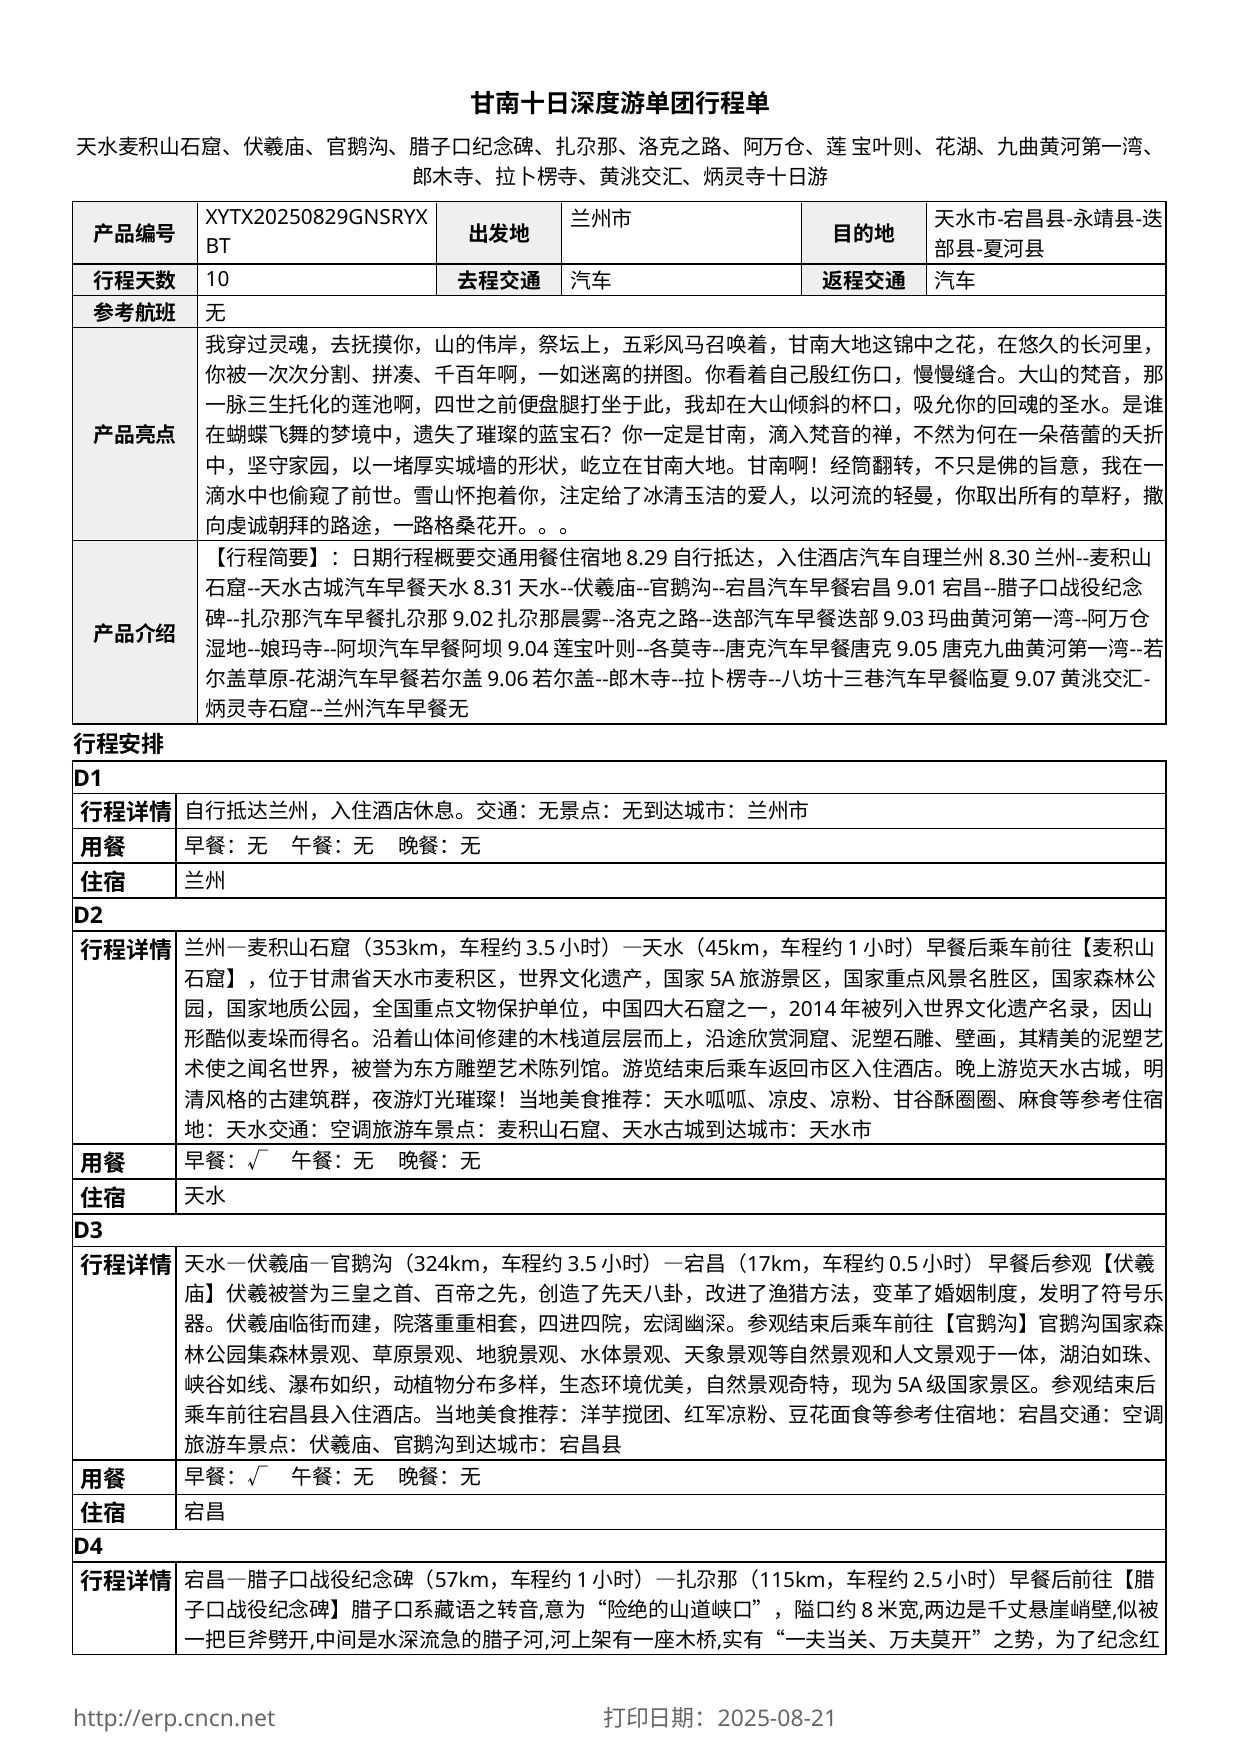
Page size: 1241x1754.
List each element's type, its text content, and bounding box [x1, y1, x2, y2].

table_cell 天水—伏羲庙—官鹅沟（324km，车程约3.5小时）—宕昌（17km，车程约0.5小时） [177, 1247, 1165, 1459]
table_cell 住宿 [73, 864, 175, 897]
text 甘南十日深度游单团行程单 [73, 83, 1167, 119]
text 天水麦积山石窟、伏羲庙、官鹅沟、腊子口纪念碑、扎尕那、洛克之路、阿万仓、莲 宝叶则、花湖、九曲黄河第一湾、郎木寺、拉卜楞寺、黄洮交汇、炳灵寺十日游 [73, 130, 1167, 190]
text 行程安排 [73, 726, 1167, 759]
table_cell 去程交通 [437, 265, 561, 295]
table_cell 兰州 [177, 864, 1165, 897]
table_header 出发地 [437, 202, 561, 263]
table_cell 早餐：√ 午餐：无 晚餐：无 [177, 1145, 1165, 1178]
table_cell 住宿 [73, 1180, 175, 1213]
table_cell 10 [198, 265, 436, 295]
table_cell 我穿过灵魂，去抚摸你，山的伟岸， [198, 328, 1165, 539]
table_header D1 [73, 762, 1165, 793]
table_header 产品编号 [73, 202, 197, 263]
table_cell 早餐：无 午餐：无 晚餐：无 [177, 829, 1165, 862]
table_header 兰州市 [562, 202, 801, 263]
table_cell 行程详情 [73, 932, 175, 1143]
table_cell 汽车 [562, 265, 801, 295]
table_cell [177, 1563, 1165, 1654]
table_cell D4 [73, 1530, 1165, 1561]
table_cell 返程交通 [802, 265, 926, 295]
table_cell 产品亮点 [73, 328, 197, 539]
table_cell 住宿 [73, 1495, 175, 1528]
table_cell 汽车 [927, 265, 1165, 295]
table_cell 行程详情 [73, 794, 175, 827]
table_cell D3 [73, 1215, 1165, 1246]
table_cell 自行抵达兰州，入住酒店休息。 [177, 794, 1165, 827]
table_cell 参考航班 [73, 296, 197, 327]
table_cell 兰州—麦积山石窟（353km，车程约3.5小时）—天水（45km，车程约1小时） [177, 932, 1165, 1143]
table_cell 无 [198, 296, 1165, 327]
table_cell 用餐 [73, 829, 175, 862]
table_cell 行程详情 [73, 1563, 175, 1654]
table_cell 行程天数 [73, 265, 197, 295]
table_header 天水市-宕昌县-永靖县-迭部县-夏河县 [927, 202, 1165, 263]
table_cell 天水 [177, 1180, 1165, 1213]
table_cell 行程详情 [73, 1247, 175, 1459]
table_header 目的地 [802, 202, 926, 263]
table_cell 产品介绍 [73, 541, 197, 723]
table_cell 用餐 [73, 1461, 175, 1494]
table_cell 【行程简要】： [198, 541, 1165, 723]
table_cell 用餐 [73, 1145, 175, 1178]
table_cell 宕昌 [177, 1495, 1165, 1528]
table_header XYTX20250829GNSRYXBT [198, 202, 436, 263]
table_cell 早餐：√ 午餐：无 晚餐：无 [177, 1461, 1165, 1494]
table_cell D2 [73, 899, 1165, 930]
